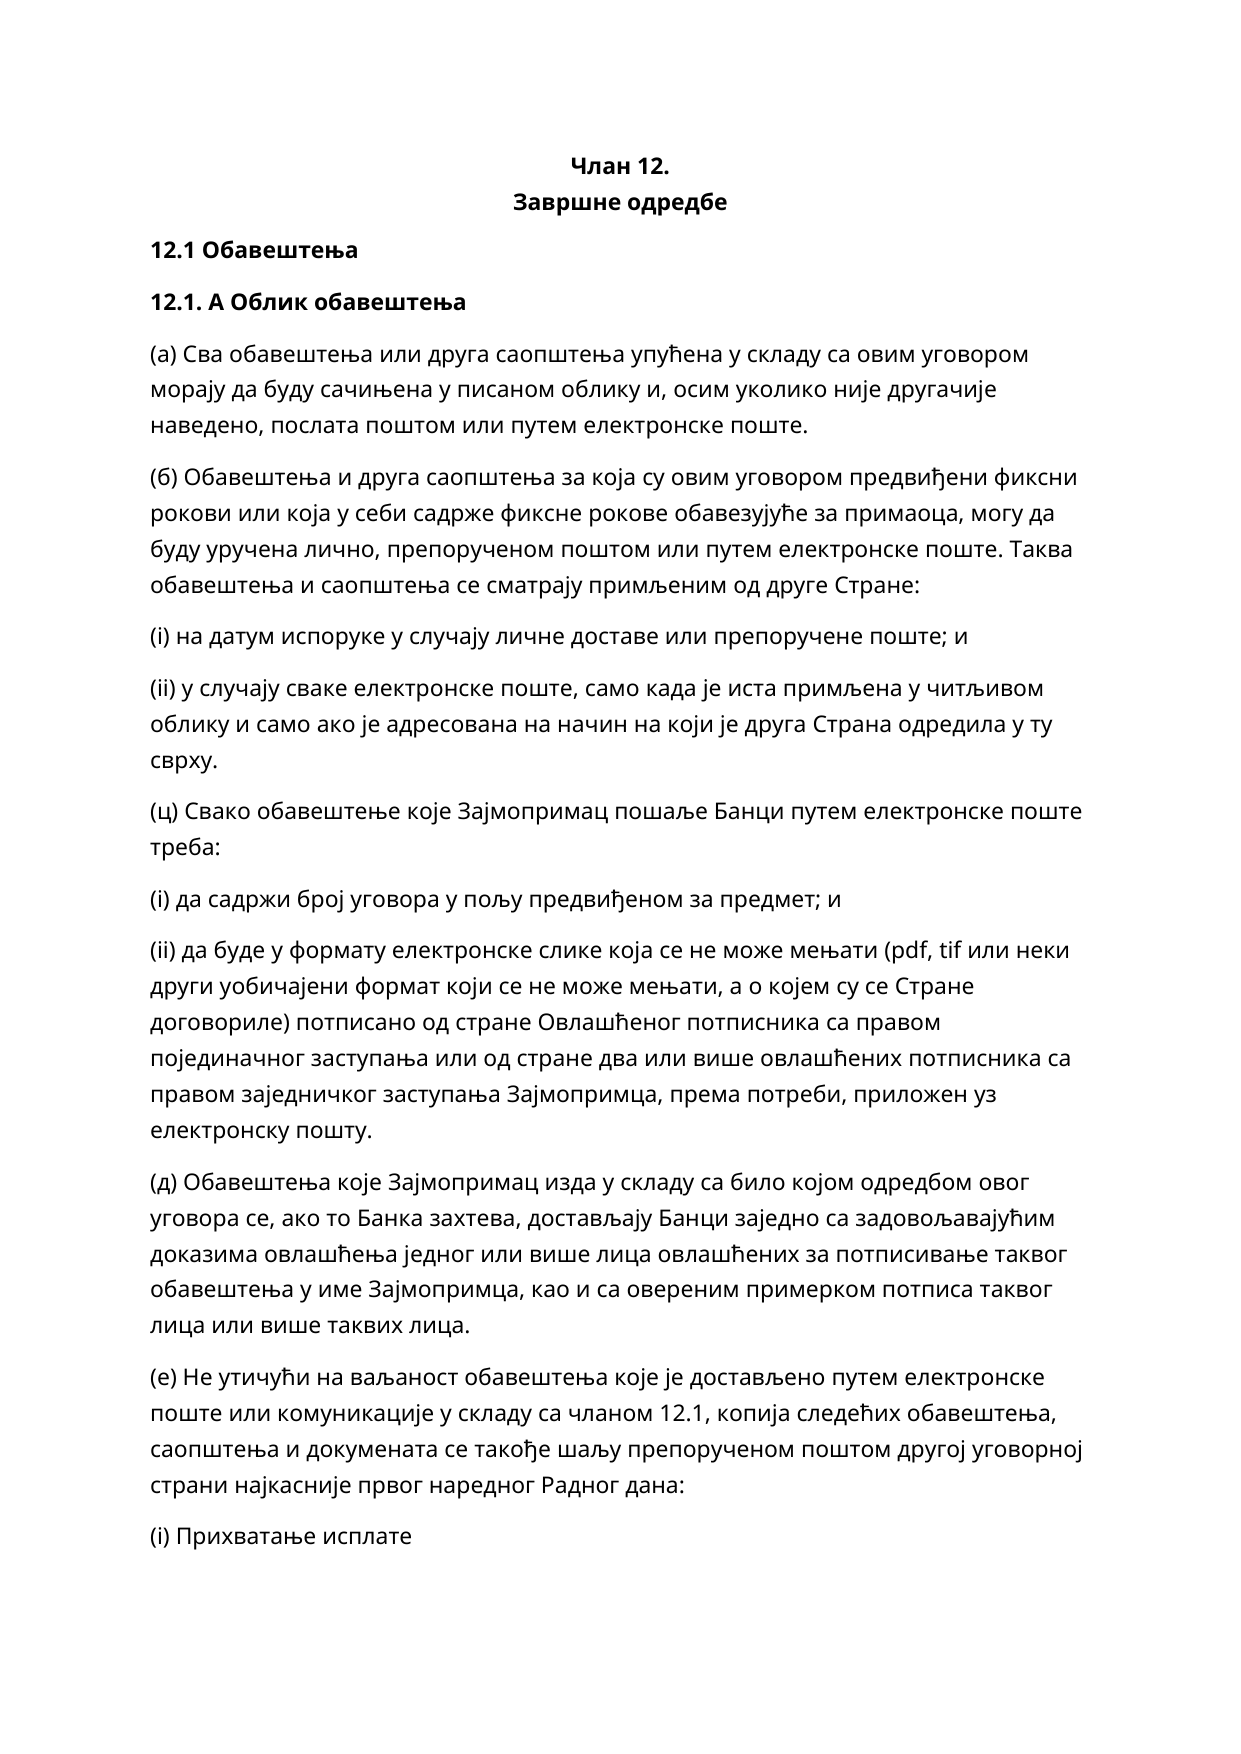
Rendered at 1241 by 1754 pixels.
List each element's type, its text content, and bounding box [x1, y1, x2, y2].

text (i) на датум испоруке у случају личне доставе или препоручене поште; и [150, 620, 1090, 652]
text (i) Прихватање исплате [150, 1520, 1090, 1552]
text (б) Обавештења и друга саопштења за која су овим уговором предвиђени фиксни рокови или која у себи садрже фиксне рокове обавезујуће за примаоца, могу да буду уручена лично, препорученом поштом или путем електронске поште. Таква обавештења и саопштења се сматрају примљеним од друге Стране: [150, 461, 1090, 600]
text (д) Обавештења које Зајмопримац изда у складу са било којом одредбом овог уговора се, ако то Банка захтева, достављају Банци заједно са задовољавајућим доказима овлашћења једног или више лица овлашћених за потписивање таквог обавештења у име Зајмопримца, као и са овереним примерком потписа таквог лица или више таквих лица. [150, 1166, 1090, 1341]
text (е) Не утичући на ваљаност обавештења које је достављено путем електронске поште или комуникације у складу са чланом 12.1, копија следећих обавештења, саопштења и докумената се такође шаљу препорученом поштом другој уговорној страни најкасније првог наредног Радног дана: [150, 1361, 1090, 1500]
text Члан 12. Завршне одредбе [150, 150, 1090, 217]
text (ц) Свако обавештење које Зајмопримац пошаље Банци путем електронске поште треба: [150, 795, 1090, 862]
text 12.1 Обавештења [150, 234, 1090, 266]
text (а) Сва обавештења или друга саопштења упућена у складу са овим уговором морају да буду сачињена у писаном облику и, осим уколико није другачије наведено, послата поштом или путем електронске поште. [150, 337, 1090, 441]
text (ii) да буде у формату електронске слике која се не може мењати (pdf, tif или неки други уобичајени формат који се не може мењати, а о којем су се Стране договориле) потписанo од стране Овлашћеног потписника са правом појединачног заступања или од стране два или више овлашћених потписника са правом заједничког заступања Зајмопримца, према потреби, приложен уз електронску пошту. [150, 934, 1090, 1145]
text (ii) у случају сваке електронске поште, само када је иста примљена у читљивом облику и само ако је адресована на начин на који је друга Страна одредила у ту сврху. [150, 672, 1090, 775]
text 12.1. А Облик обавештења [150, 286, 1090, 317]
text (i) да садржи број уговора у пољу предвиђеном за предмет; и [150, 883, 1090, 914]
